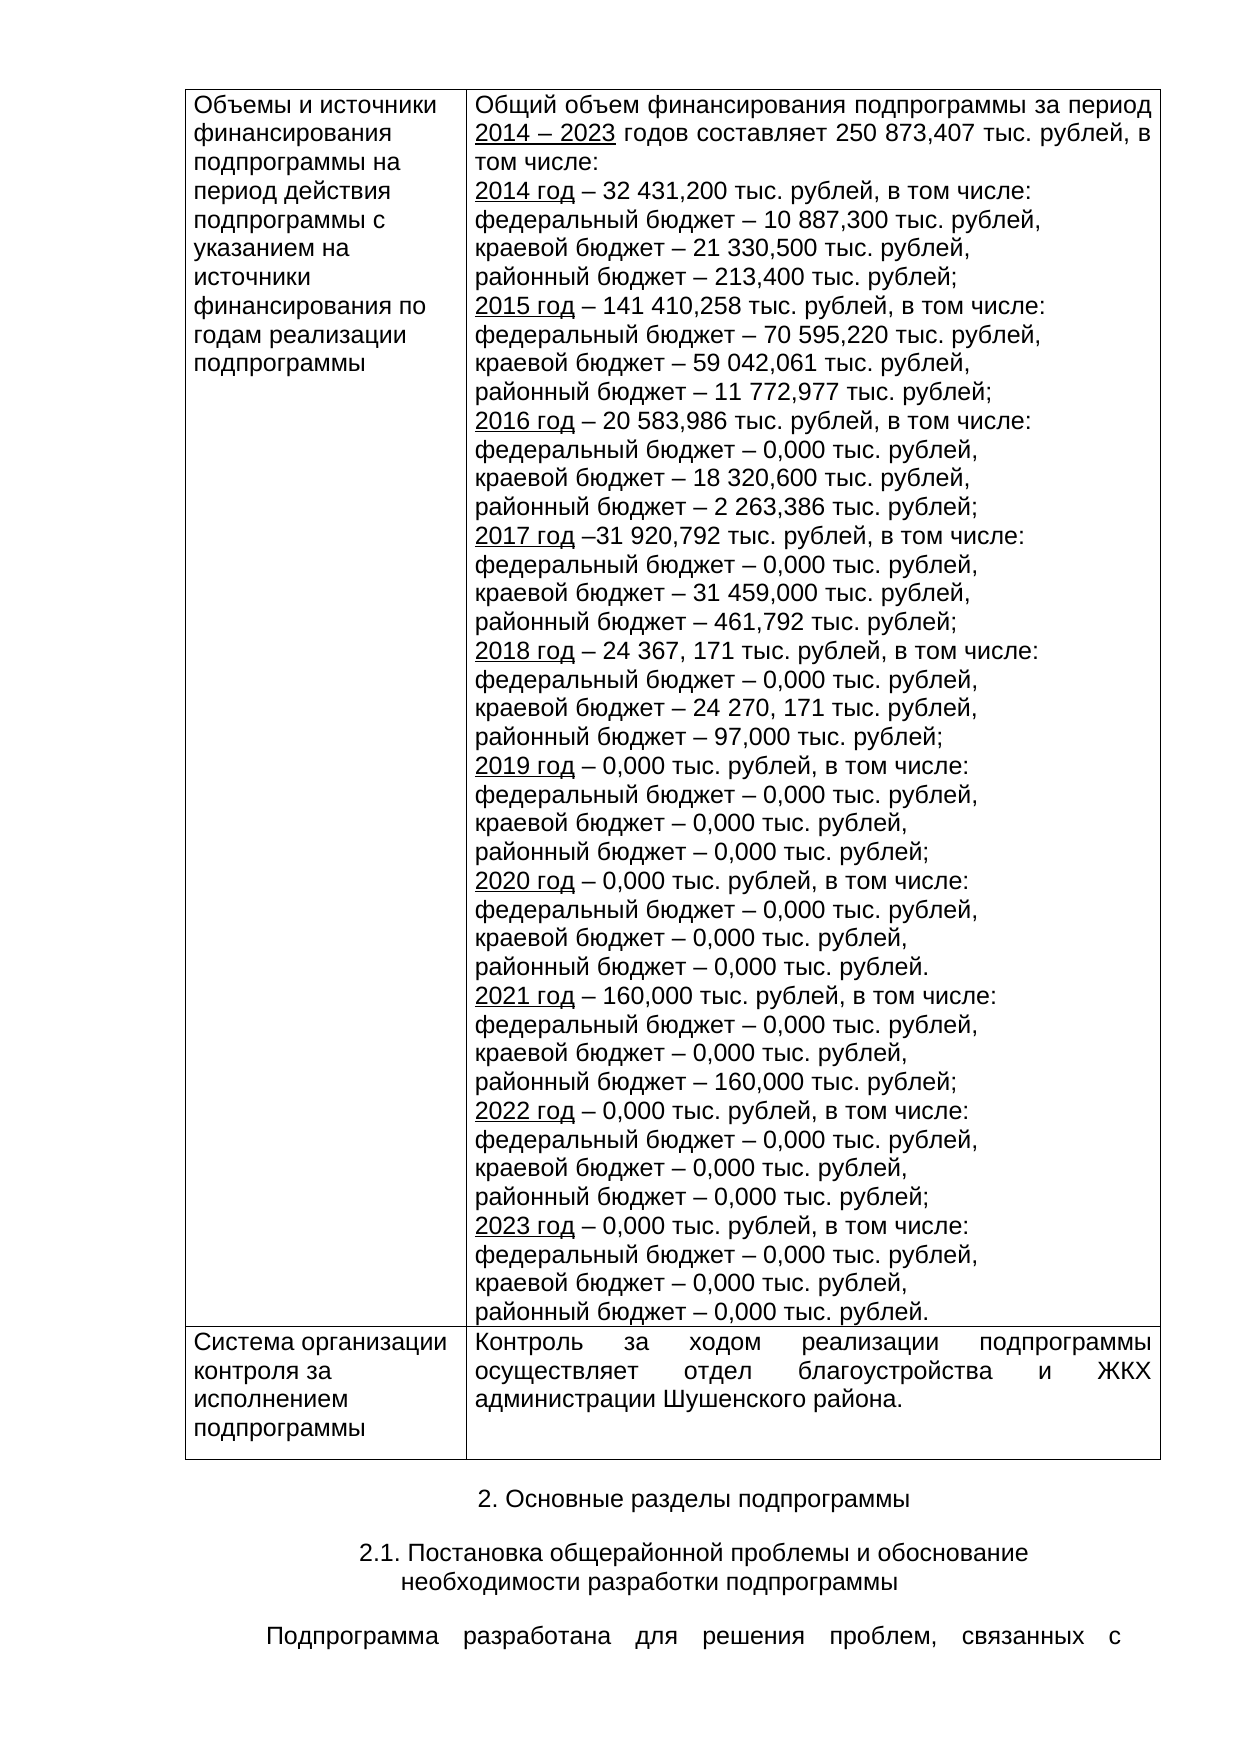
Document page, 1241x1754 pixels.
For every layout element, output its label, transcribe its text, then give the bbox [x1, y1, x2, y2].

text 2.1. Постановка общерайонной проблемы и обоснование необходимости разработки подпрограммы [177, 1538, 1122, 1596]
table_cell Система организации контроля за исполнением подпрограммы [186, 1327, 466, 1458]
text 2. Основные разделы подпрограммы [177, 1484, 1122, 1513]
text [177, 1621, 1122, 1649]
table_cell Общий объем финансирования подпрограммы за период 2014 – 2023 годов составляет 250 873,407 тыс. рублей, в том числе: 2014 год – 32 431,200 тыс. рублей, в том числе: федеральный бюджет – 10 887,300 тыс. рублей, краевой бюджет – 21 330,500 тыс. рублей, районный бюджет – 213,400 тыс. рублей; 2015 год – 141 410,258 тыс. рублей, в том числе: федеральный бюджет – 70 595,220 тыс. рублей, краевой бюджет – 59 042,061 тыс. рублей, районный бюджет – 11 772,977 тыс. рублей; 2016 год – 20 583,986 тыс. рублей, в том числе: федеральный бюджет – 0,000 тыс. рублей, краевой бюджет – 18 320,600 тыс. рублей, районный бюджет – 2 263,386 тыс. рублей; 2017 год –31 920,792 тыс. рублей, в том числе: федеральный бюджет – 0,000 тыс. рублей, краевой бюджет – 31 459,000 тыс. рублей, районный бюджет – 461,792 тыс. рублей; 2018 год – 24 367, 171 тыс. рублей, в том числе: федеральный бюджет – 0,000 тыс. рублей, краевой бюджет – 24 270, 171 тыс. рублей, районный бюджет – 97,000 тыс. рублей; 2019 год – 0,000 тыс. рублей, в том числе: федеральный бюджет – 0,000 тыс. рублей, краевой бюджет – 0,000 тыс. рублей, районный бюджет – 0,000 тыс. рублей; 2020 год – 0,000 тыс. рублей, в том числе: федеральный бюджет – 0,000 тыс. рублей, краевой бюджет – 0,000 тыс. рублей, районный бюджет – 0,000 тыс. рублей. 2021 год – 160,000 тыс. рублей, в том числе: федеральный бюджет – 0,000 тыс. рублей, краевой бюджет – 0,000 тыс. рублей, районный бюджет – 160,000 тыс. рублей; 2022 год – 0,000 тыс. рублей, в том числе: федеральный бюджет – 0,000 тыс. рублей, краевой бюджет – 0,000 тыс. рублей, районный бюджет – 0,000 тыс. рублей; 2023 год – 0,000 тыс. рублей, в том числе: федеральный бюджет – 0,000 тыс. рублей, краевой бюджет – 0,000 тыс. рублей, районный бюджет – 0,000 тыс. рублей. [467, 90, 1160, 1326]
table_cell Контроль за ходом реализации подпрограммы осуществляет отдел благоустройства и ЖКХ администрации Шушенского района. [467, 1327, 1160, 1458]
table_cell Объемы и источники финансирования подпрограммы на период действия подпрограммы с указанием на источники финансирования по годам реализации подпрограммы [186, 90, 466, 1326]
